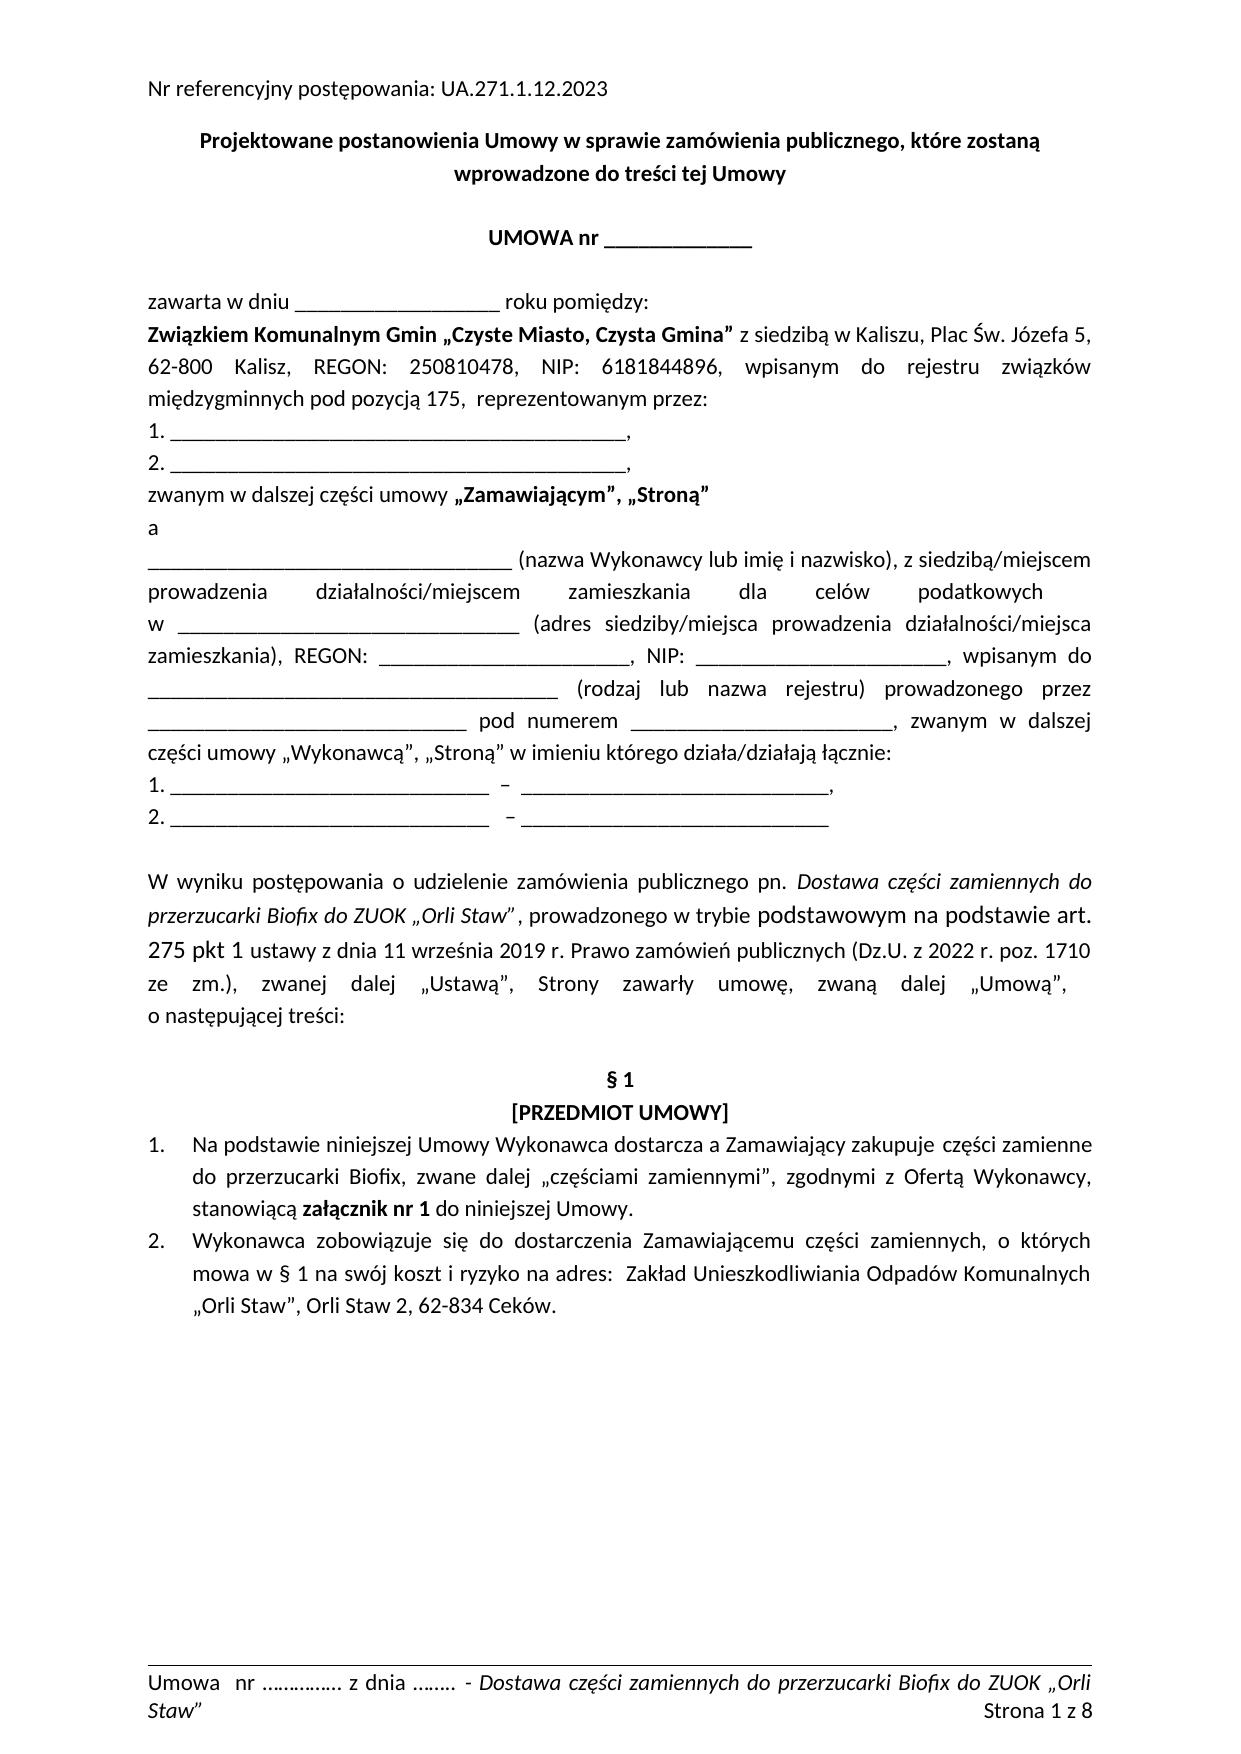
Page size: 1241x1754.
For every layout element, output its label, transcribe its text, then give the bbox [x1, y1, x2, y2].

text [PRZEDMIOT UMOWY] [148, 1098, 1092, 1126]
list Wykonawca zobowiązuje się do dostarczenia Zamawiającemu części zamiennych, o których mowa w § 1 na swój koszt i ryzyko na adres: Zakład Unieszkodliwiania Odpadów Komunalnych „Orli Staw”, Orli Staw 2, 62-834 Ceków. [148, 1227, 1092, 1319]
text UMOWA nr _____________ [148, 223, 1092, 251]
text 1. ________________________________________, [148, 416, 1092, 444]
text Projektowane postanowienia Umowy w sprawie zamówienia publicznego, które zostaną wprowadzone do treści tej Umowy [148, 127, 1092, 187]
text 2. ________________________________________, [148, 448, 1092, 476]
text W wyniku postępowania o udzielenie zamówienia publicznego pn. Dostawa części zamiennych do przerzucarki Biofix do ZUOK „Orli Staw”, prowadzonego w trybie podstawowym na podstawie art. 275 pkt 1 ustawy z dnia 11 września 2019 r. Prawo zamówień publicznych (Dz.U. z 2022 r. poz. 1710 ze zm.), zwanej dalej „Ustawą”, Strony zawarły umowę, zwaną dalej „Umową”, o następującej treści: [148, 867, 1092, 1029]
text § 1 [148, 1066, 1092, 1094]
text zawarta w dniu __________________ roku pomiędzy: [148, 287, 1092, 316]
text a [148, 513, 1092, 541]
list Na podstawie niniejszej Umowy Wykonawca dostarcza a Zamawiający zakupuje części zamienne do przerzucarki Biofix, zwane dalej „częściami zamiennymi”, zgodnymi z Ofertą Wykonawcy, stanowiącą załącznik nr 1 do niniejszej Umowy. [148, 1130, 1092, 1222]
text zwanym w dalszej części umowy „Zamawiającym”, „Stroną” [148, 481, 1092, 509]
text 1. ____________________________ – ___________________________, [148, 770, 1092, 798]
text ________________________________ (nazwa Wykonawcy lub imię i nazwisko), z siedzibą/miejscem prowadzenia działalności/miejscem zamieszkania dla celów podatkowych w ______________________________ (adres siedziby/miejsca prowadzenia działalności/miejsca zamieszkania), REGON: ______________________, NIP: ______________________, wpisanym do ____________________________________ (rodzaj lub nazwa rejestru) prowadzonego przez ____________________________ pod numerem _______________________, zwanym w dalszej części umowy „Wykonawcą”, „Stroną” w imieniu którego działa/działają łącznie: [148, 545, 1092, 766]
text Związkiem Komunalnym Gmin „Czyste Miasto, Czysta Gmina” z siedzibą w Kaliszu, Plac Św. Józefa 5, 62-800 Kalisz, REGON: 250810478, NIP: 6181844896, wpisanym do rejestru związków międzygminnych pod pozycją 175, reprezentowanym przez: [148, 320, 1092, 412]
text 2. ____________________________ – ___________________________ [148, 802, 1092, 831]
